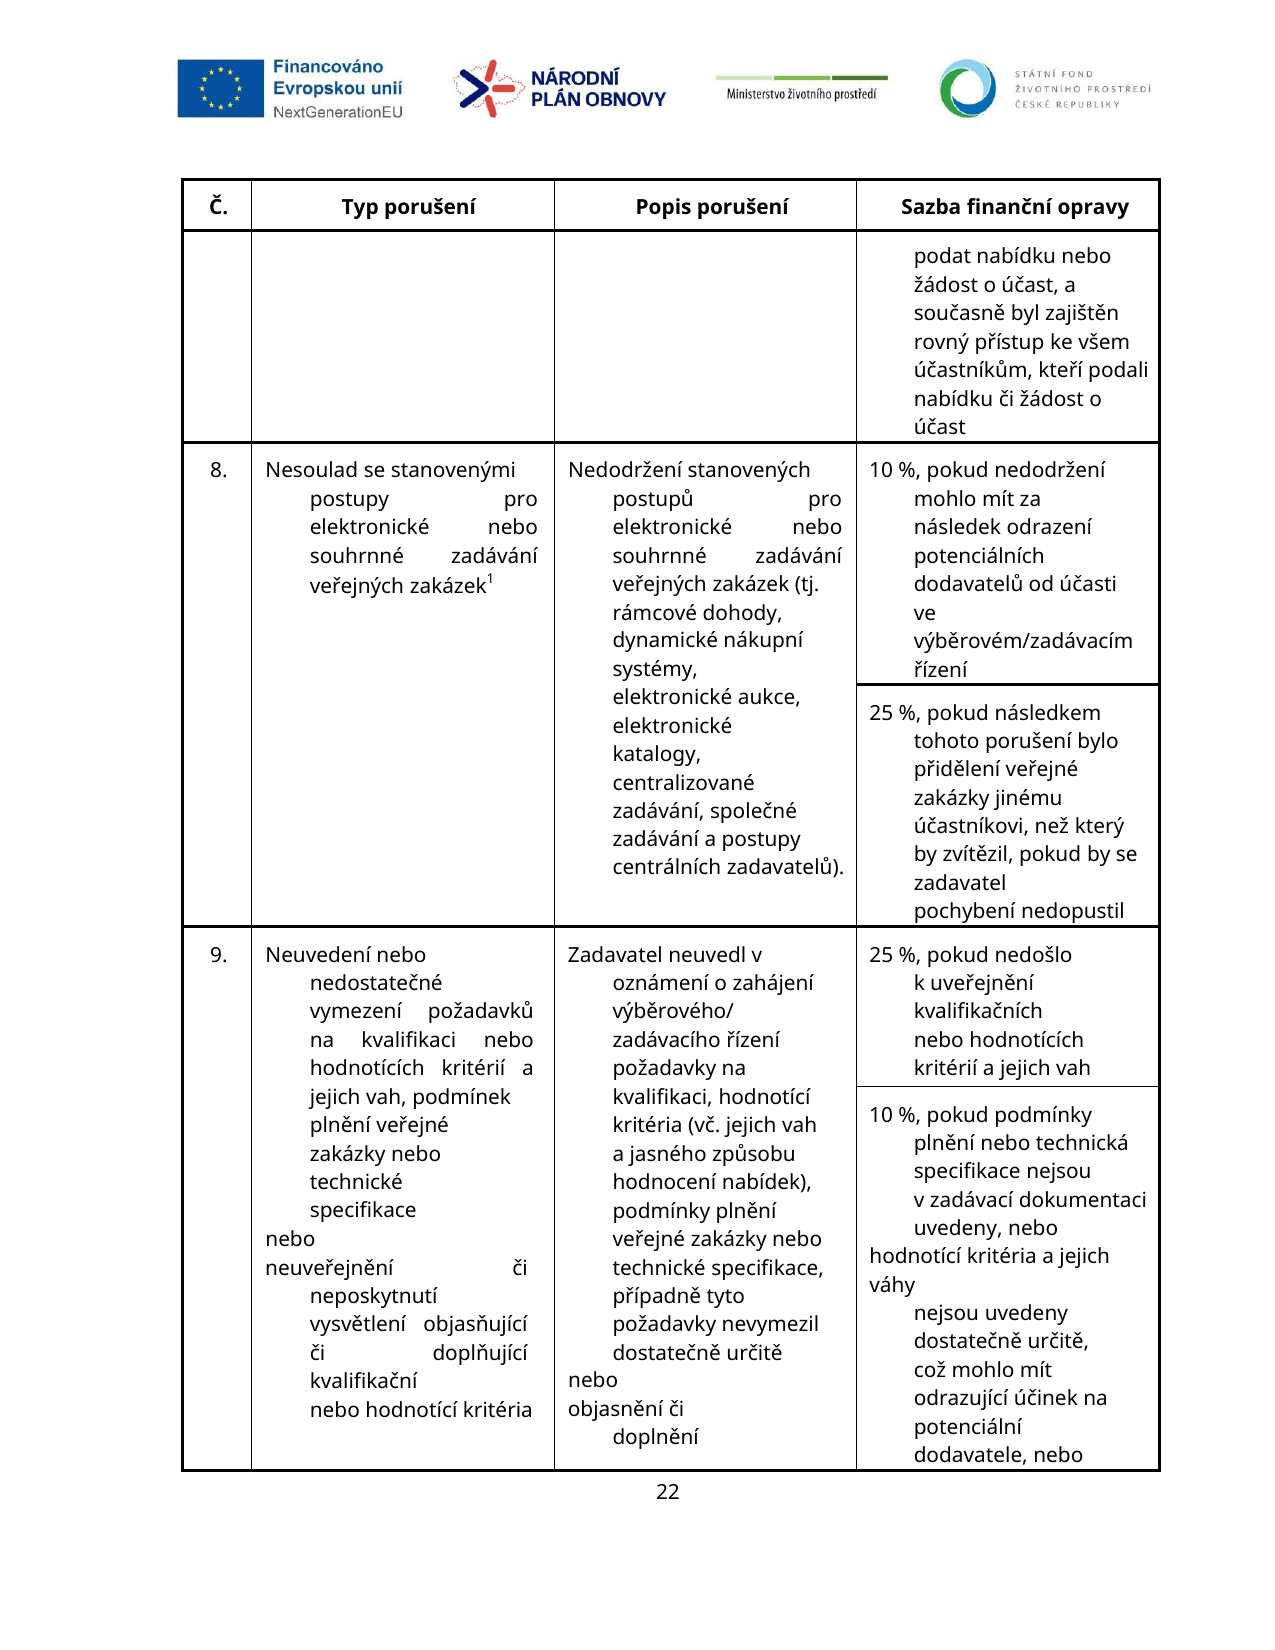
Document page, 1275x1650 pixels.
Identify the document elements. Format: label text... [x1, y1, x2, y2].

table_cell 25 %, pokud následkem tohoto porušení bylo přidělení veřejné zakázky jinému účastníkovi, než který by zvítězil, pokud by se zadavatel pochybení nedopustil [857, 686, 1158, 925]
table_cell Zadavatel neuvedl v oznámení o zahájení výběrového/zadávacího řízení požadavky na kvalifikaci, hodnotící kritéria (vč. jejich vah a jasného způsobu hodnocení nabídek), podmínky plnění veřejné zakázky nebo technické specifikace, případně tyto požadavky nevymezil dostatečně určitě nebo objasnění či doplnění kvalifikačních či hodnotících kritérií nebylo sděleno všem [555, 928, 856, 1469]
table_cell podat nabídku nebo žádost o účast, a současně byl zajištěn rovný přístup ke všem účastníkům, kteří podali nabídku či žádost o účast [857, 232, 1158, 441]
table_cell [252, 232, 554, 441]
table_cell Nedodržení stanovených postupů pro elektronické nebo souhrnné zadávání veřejných zakázek (tj. rámcové dohody, dynamické nákupní systémy, elektronické aukce, elektronické katalogy, centralizované zadávání, společné zadávání a postupy centrálních zadavatelů). [555, 444, 856, 925]
table_cell 25 %, pokud nedošlo k uveřejnění kvalifikačních nebo hodnotících kritérií a jejich vah [857, 928, 1158, 1086]
table_header Popis porušení [555, 181, 856, 229]
table_cell Neuvedení nebo nedostatečné vymezení požadavků na kvalifikaci nebo hodnotících kritérií a jejich vah, podmínek plnění veřejné zakázky nebo technické specifikace nebo neuveřejnění či neposkytnutí vysvětlení objasňující či doplňující kvalifikační nebo hodnotící kritéria [252, 928, 554, 1469]
table_header Typ porušení [252, 181, 554, 229]
table_header Č. [184, 181, 251, 229]
picture [177, 58, 1152, 118]
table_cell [857, 1087, 1158, 1469]
table_cell [555, 232, 856, 441]
table_cell Nesoulad se stanovenými postupy pro elektronické nebo souhrnné zadávání veřejných zakázek1 [252, 444, 554, 925]
table_cell 10 %, pokud nedodržení mohlo mít za následek odrazení potenciálních dodavatelů od účasti ve výběrovém/zadávacím řízení [857, 444, 1158, 683]
table_cell [184, 232, 251, 441]
table_header Sazba finanční opravy [857, 181, 1158, 229]
table_cell 8. [184, 444, 251, 925]
table_cell 9. [184, 928, 251, 1469]
